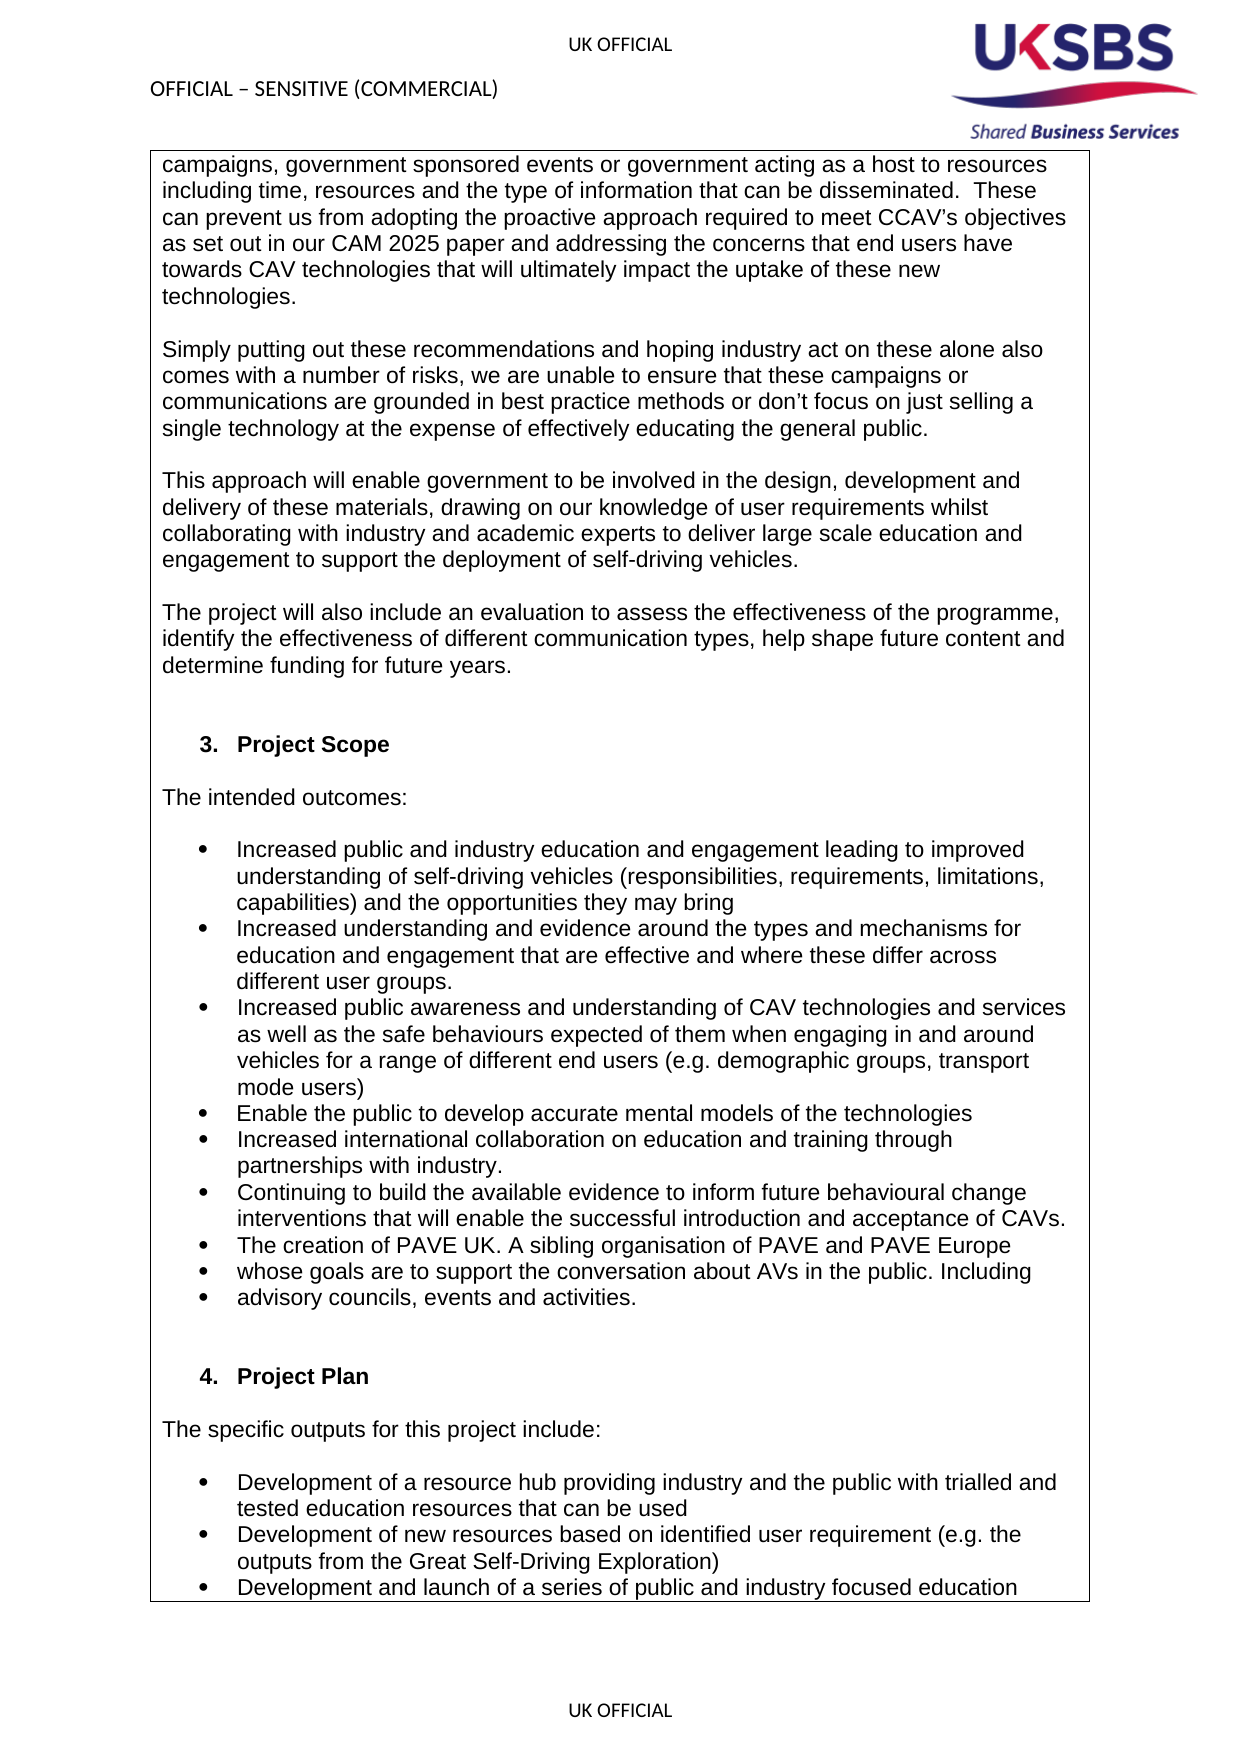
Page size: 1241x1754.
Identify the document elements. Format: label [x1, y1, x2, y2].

picture [911, 4, 1237, 158]
table_header [151, 151, 1089, 1601]
